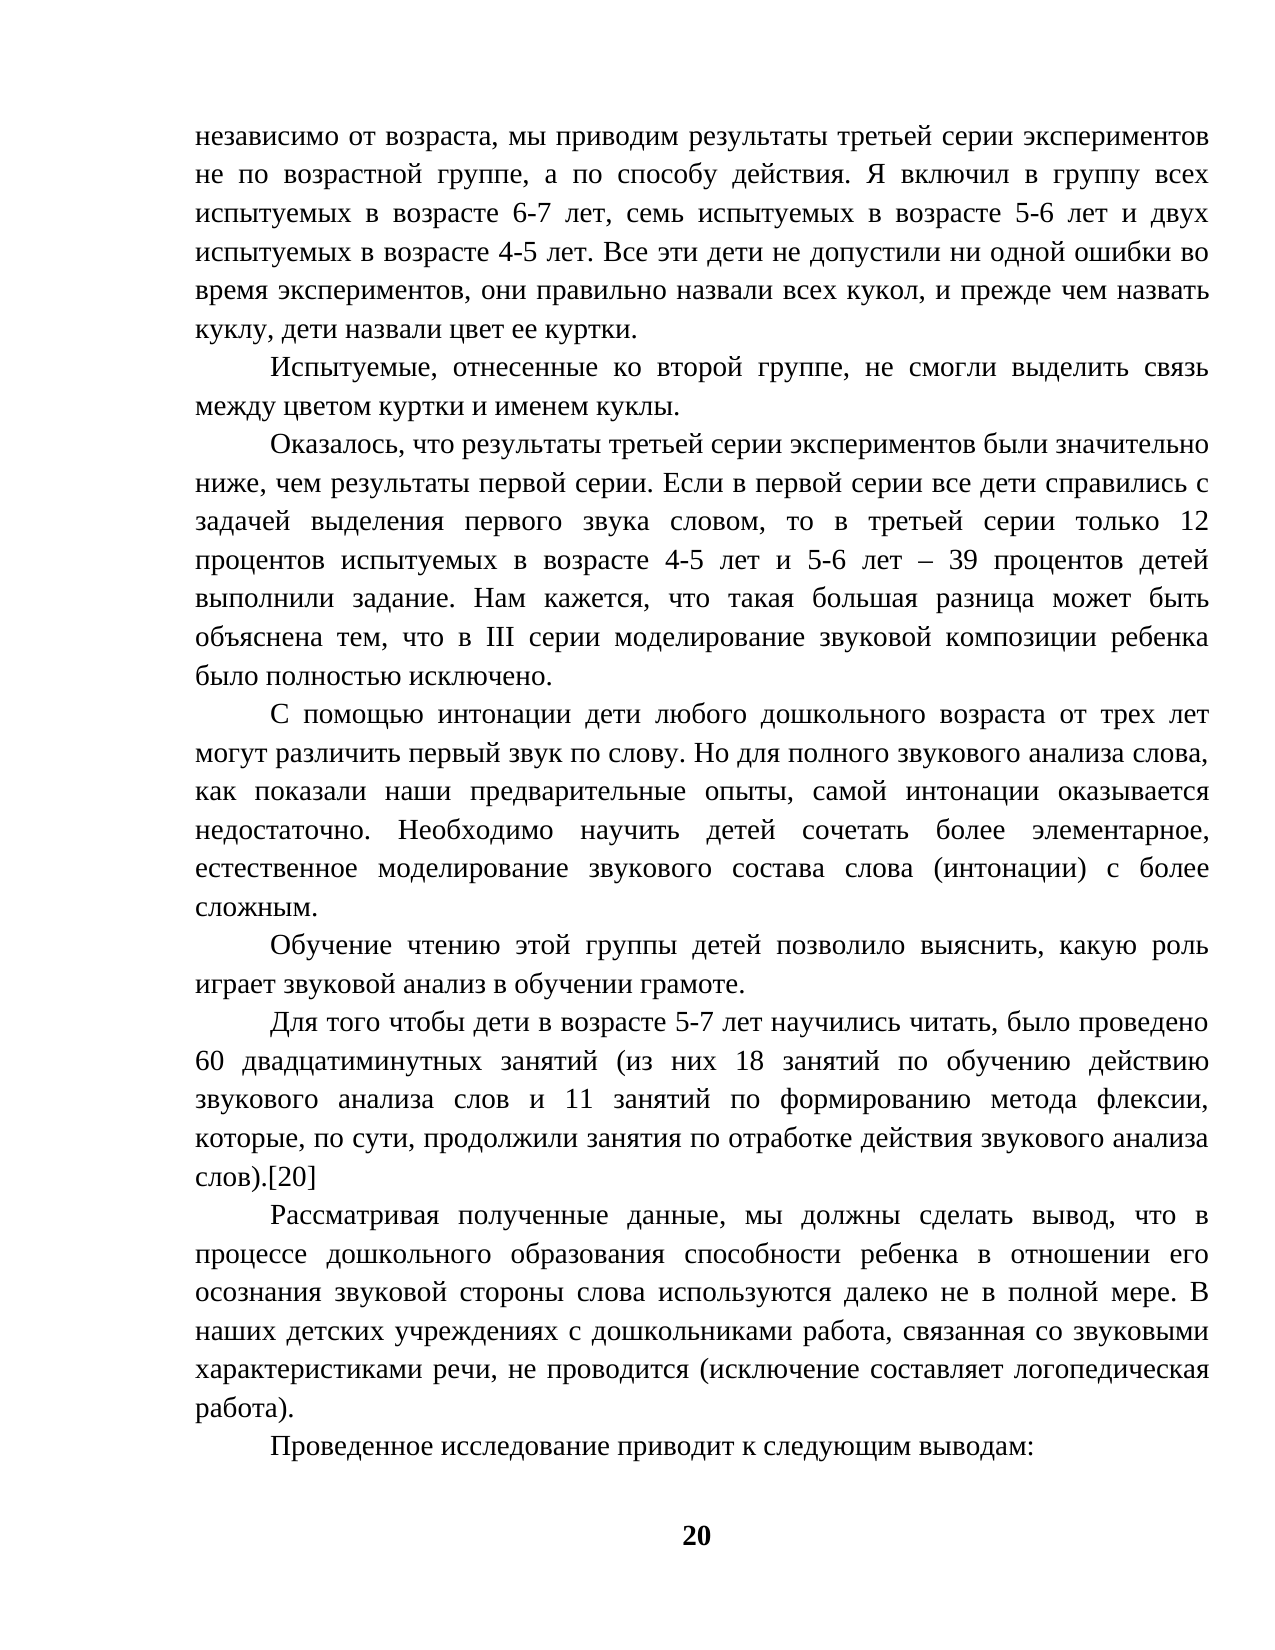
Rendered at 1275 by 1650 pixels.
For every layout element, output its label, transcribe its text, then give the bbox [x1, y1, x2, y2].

text С помощью интонации дети любого дошкольного возраста от трех лет могут различить первый звук по слову. Но для полного звукового анализа слова, как показали наши предварительные опыты, самой интонации оказывается недостаточно. Необходимо научить детей сочетать более элементарное, естественное моделирование звукового состава слова (интонации) с более сложным. [195, 696, 1210, 922]
text Обучение чтению этой группы детей позволило выяснить, какую роль играет звуковой анализ в обучении грамоте. [195, 927, 1210, 999]
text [195, 118, 1210, 344]
text Проведенное исследование приводит к следующим выводам: [195, 1428, 1210, 1462]
text Для того чтобы дети в возрасте 5-7 лет научились читать, было проведено 60 двадцатиминутных занятий (из них 18 занятий по обучению действию звукового анализа слов и 11 занятий по формированию метода флексии, которые, по сути, продолжили занятия по отработке действия звукового анализа слов).[20] [195, 1004, 1210, 1192]
text Рассматривая полученные данные, мы должны сделать вывод, что в процессе дошкольного образования способности ребенка в отношении его осознания звуковой стороны слова используются далеко не в полной мере. В наших детских учреждениях с дошкольниками работа, связанная со звуковыми характеристиками речи, не проводится (исключение составляет логопедическая работа). [195, 1197, 1210, 1423]
text Оказалось, что результаты третьей серии экспериментов были значительно ниже, чем результаты первой серии. Если в первой серии все дети справились с задачей выделения первого звука словом, то в третьей серии только 12 процентов испытуемых в возрасте 4-5 лет и 5-6 лет – 39 процентов детей выполнили задание. Нам кажется, что такая большая разница может быть объяснена тем, что в III серии моделирование звуковой композиции ребенка было полностью исключено. [195, 426, 1210, 691]
text Испытуемые, отнесенные ко второй группе, не смогли выделить связь между цветом куртки и именем куклы. [195, 349, 1210, 421]
